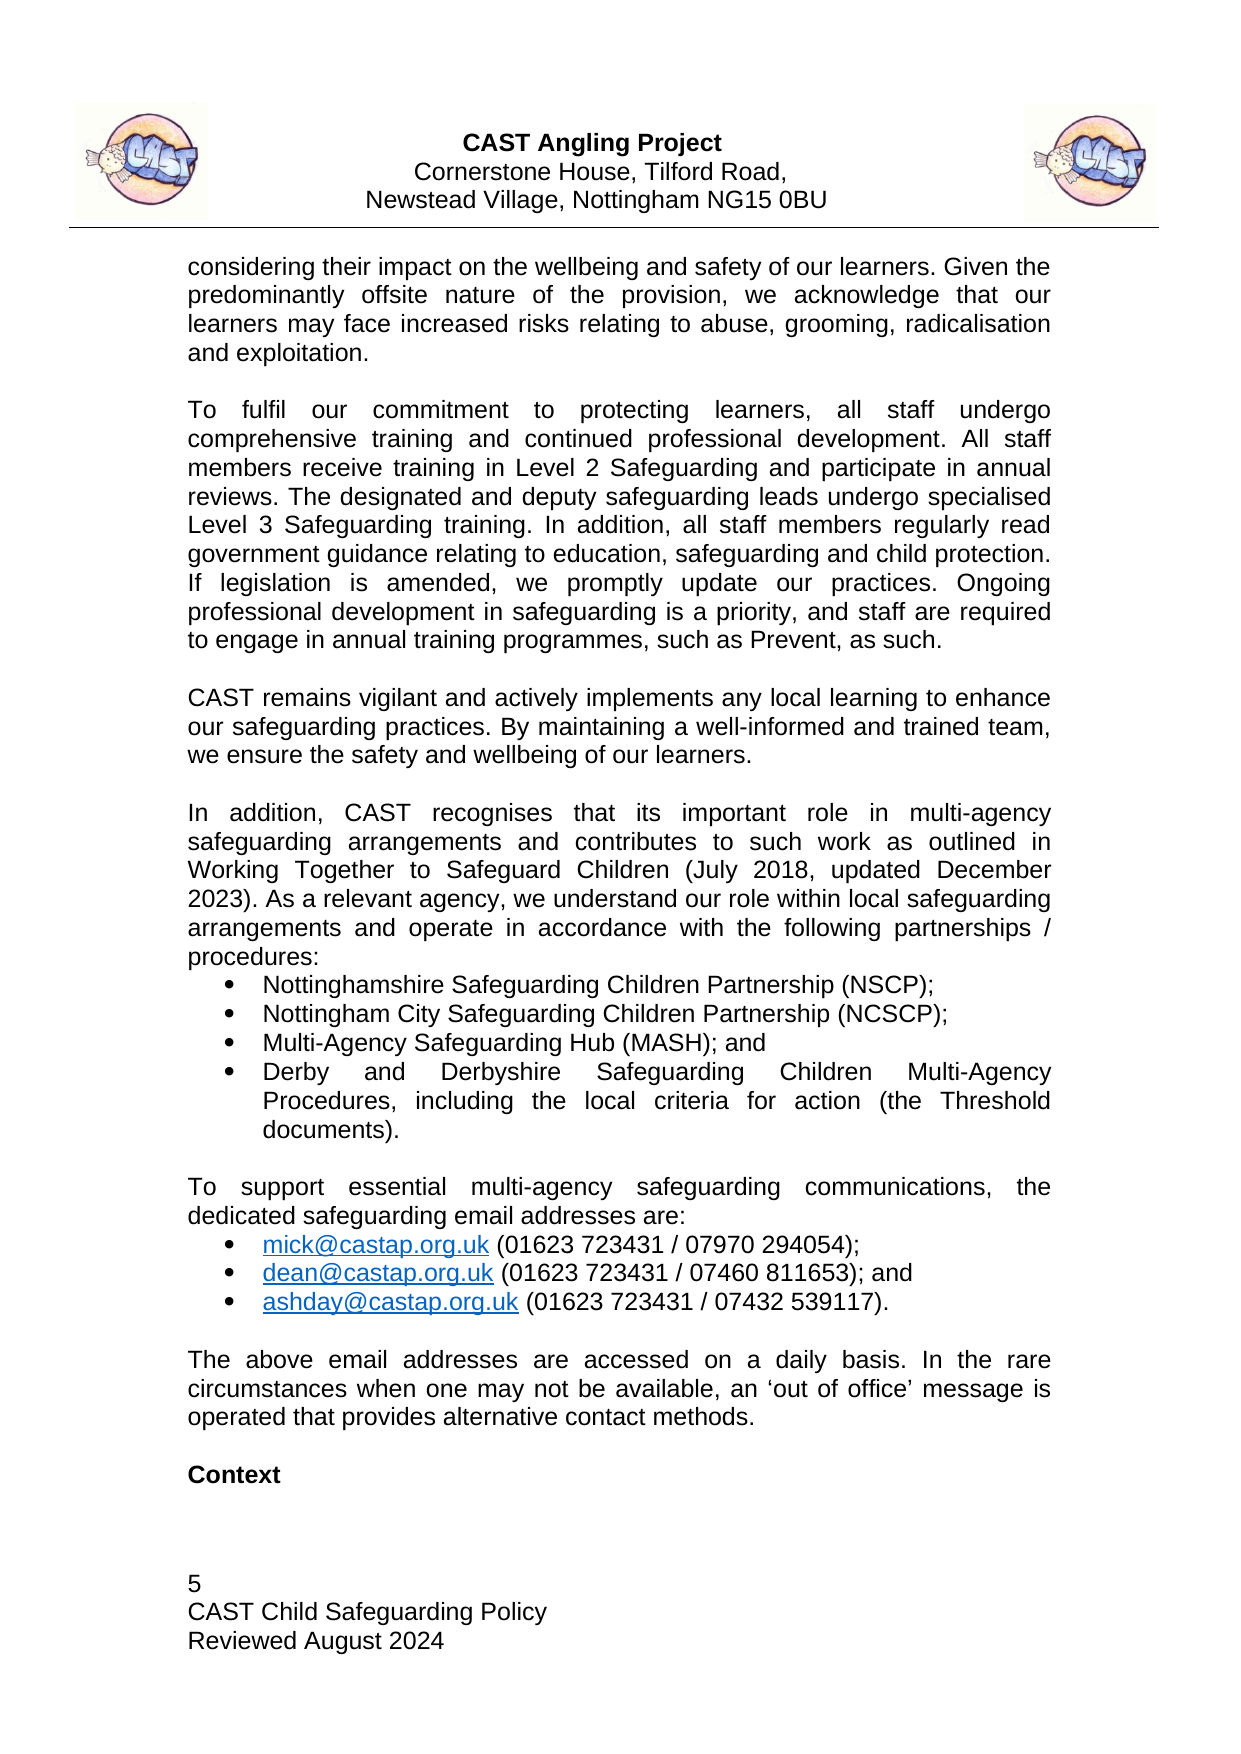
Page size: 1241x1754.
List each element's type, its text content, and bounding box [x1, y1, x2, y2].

list mick@castap.org.uk (01623 723431 / 07970 294054); [225, 1229, 1053, 1258]
list ashday@castap.org.uk (01623 723431 / 07432 539117). [225, 1287, 1053, 1316]
list dean@castap.org.uk (01623 723431 / 07460 811653); and [225, 1258, 1053, 1287]
list Derby and Derbyshire Safeguarding Children Multi-Agency Procedures, including the local criteria for action (the Threshold documents). [225, 1057, 1053, 1143]
picture [73, 102, 208, 219]
text In addition, CAST recognises that its important role in multi-agency safeguarding arrangements and contributes to such work as outlined in Working Together to Safeguard Children (July 2018, updated December 2023). As a relevant agency, we understand our role within local safeguarding arrangements and operate in accordance with the following partnerships / procedures: [187, 798, 1053, 970]
list Multi-Agency Safeguarding Hub (MASH); and [225, 1028, 1053, 1057]
text Context [187, 1460, 1053, 1489]
list Nottinghamshire Safeguarding Children Partnership (NSCP); [225, 970, 1053, 999]
text The above email addresses are accessed on a daily basis. In the rare circumstances when one may not be available, an ‘out of office’ message is operated that provides alternative contact methods. [187, 1345, 1053, 1431]
text To fulfil our commitment to protecting learners, all staff undergo comprehensive training and continued professional development. All staff members receive training in Level 2 Safeguarding and participate in annual reviews. The designated and deputy safeguarding leads undergo specialised Level 3 Safeguarding training. In addition, all staff members regularly read government guidance relating to education, safeguarding and child protection. If legislation is amended, we promptly update our practices. Ongoing professional development in safeguarding is a priority, and staff are required to engage in annual training programmes, such as Prevent, as such. [187, 395, 1053, 654]
text CAST remains vigilant and actively implements any local learning to enhance our safeguarding practices. By maintaining a well-informed and trained team, we ensure the safety and wellbeing of our learners. [187, 683, 1053, 769]
list Nottingham City Safeguarding Children Partnership (NCSCP); [225, 999, 1053, 1028]
picture [1021, 104, 1156, 221]
text To support essential multi-agency safeguarding communications, the dedicated safeguarding email addresses are: [187, 1172, 1053, 1229]
